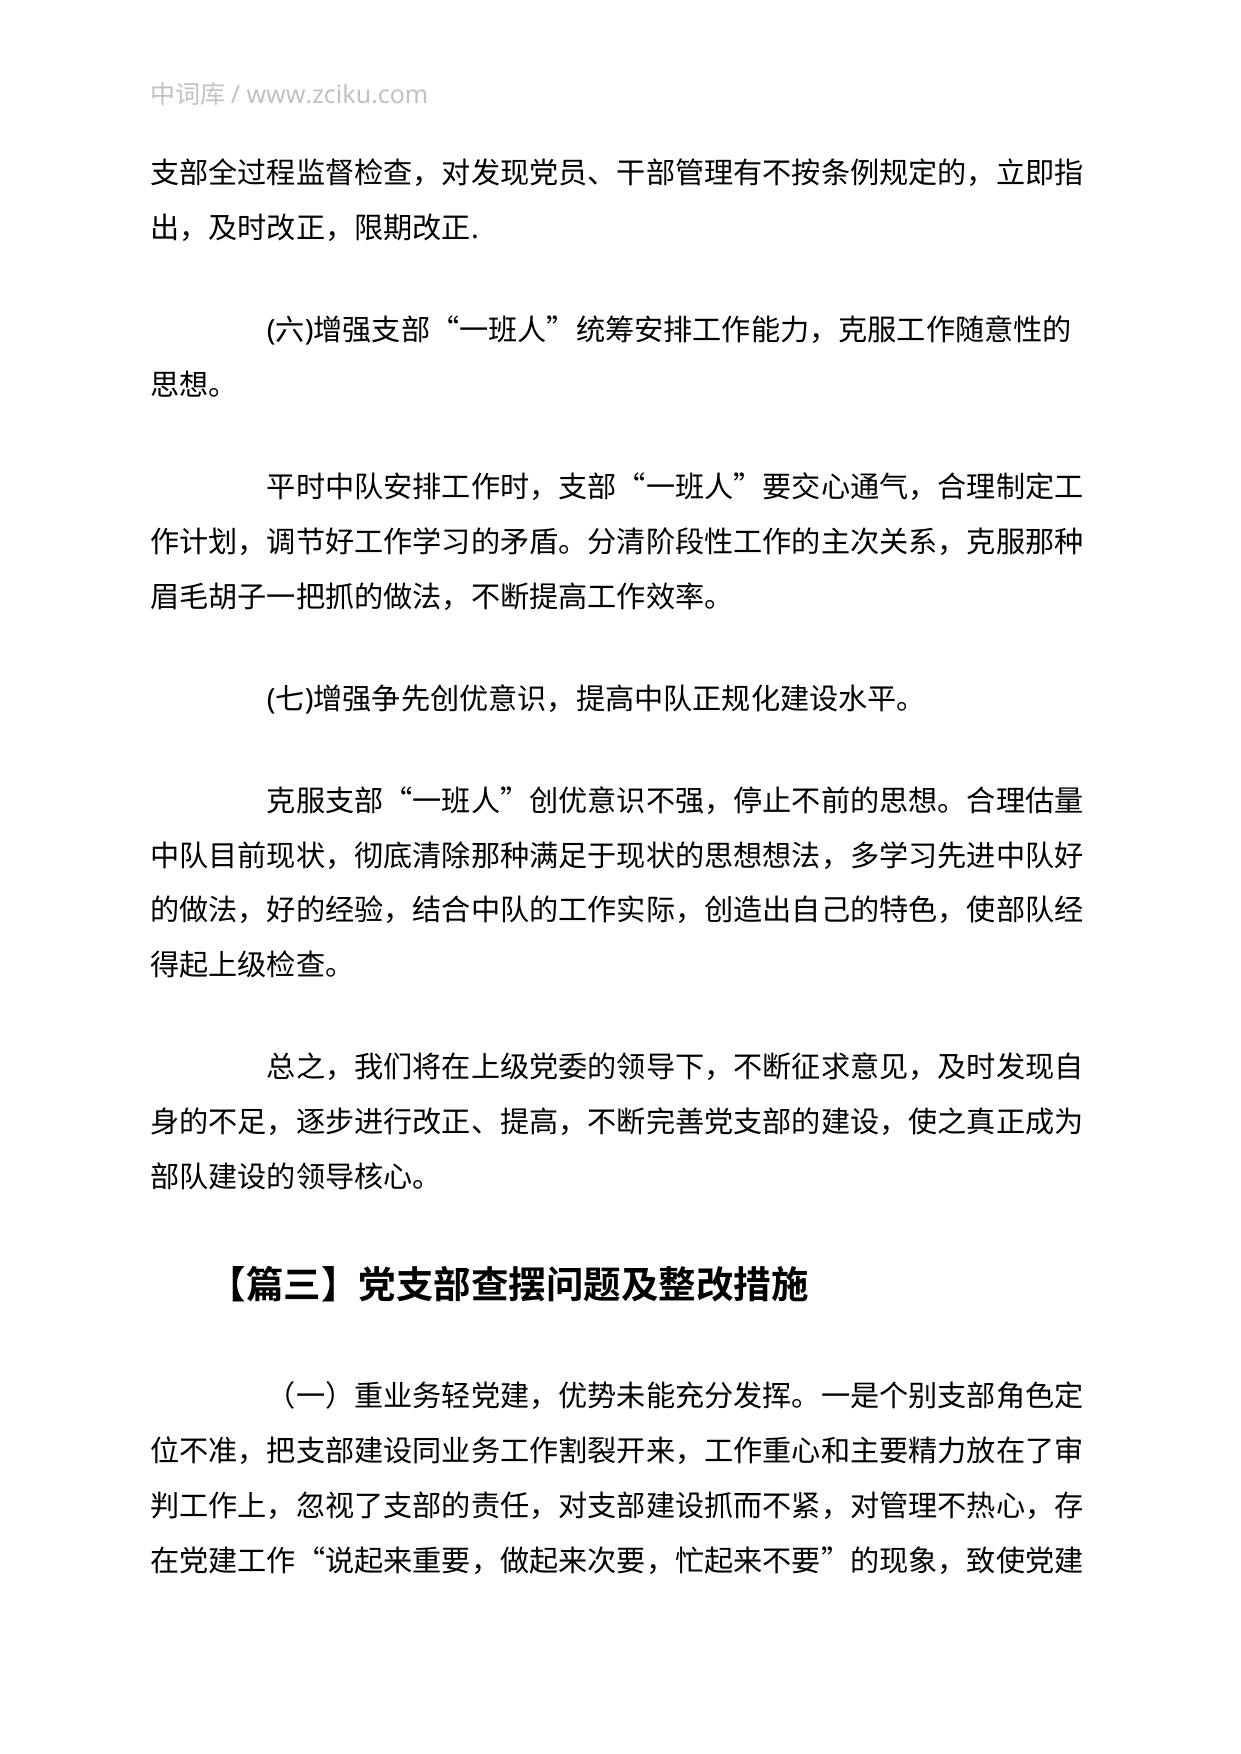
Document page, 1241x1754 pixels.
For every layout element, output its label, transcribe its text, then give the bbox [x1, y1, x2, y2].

text 总之，我们将在上级党委的领导下，不断征求意见，及时发现自身的不足，逐步进行改正、提高，不断完善党支部的建设，使之真正成为部队建设的领导核心。 [150, 1044, 1090, 1196]
text 平时中队安排工作时，支部“一班人”要交心通气，合理制定工作计划，调节好工作学习的矛盾。分清阶段性工作的主次关系，克服那种眉毛胡子一把抓的做法，不断提高工作效率。 [150, 464, 1090, 616]
text (七)增强争先创优意识，提高中队正规化建设水平。 [150, 675, 1090, 718]
text 克服支部“一班人”创优意识不强，停止不前的思想。合理估量中队目前现状，彻底清除那种满足于现状的思想想法，多学习先进中队好的做法，好的经验，结合中队的工作实际，创造出自己的特色，使部队经得起上级检查。 [150, 777, 1090, 984]
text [150, 1373, 1090, 1579]
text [150, 150, 1090, 247]
text (六)增强支部“一班人”统筹安排工作能力，克服工作随意性的思想。 [150, 307, 1090, 404]
text 【篇三】党支部查摆问题及整改措施 [150, 1255, 1090, 1309]
